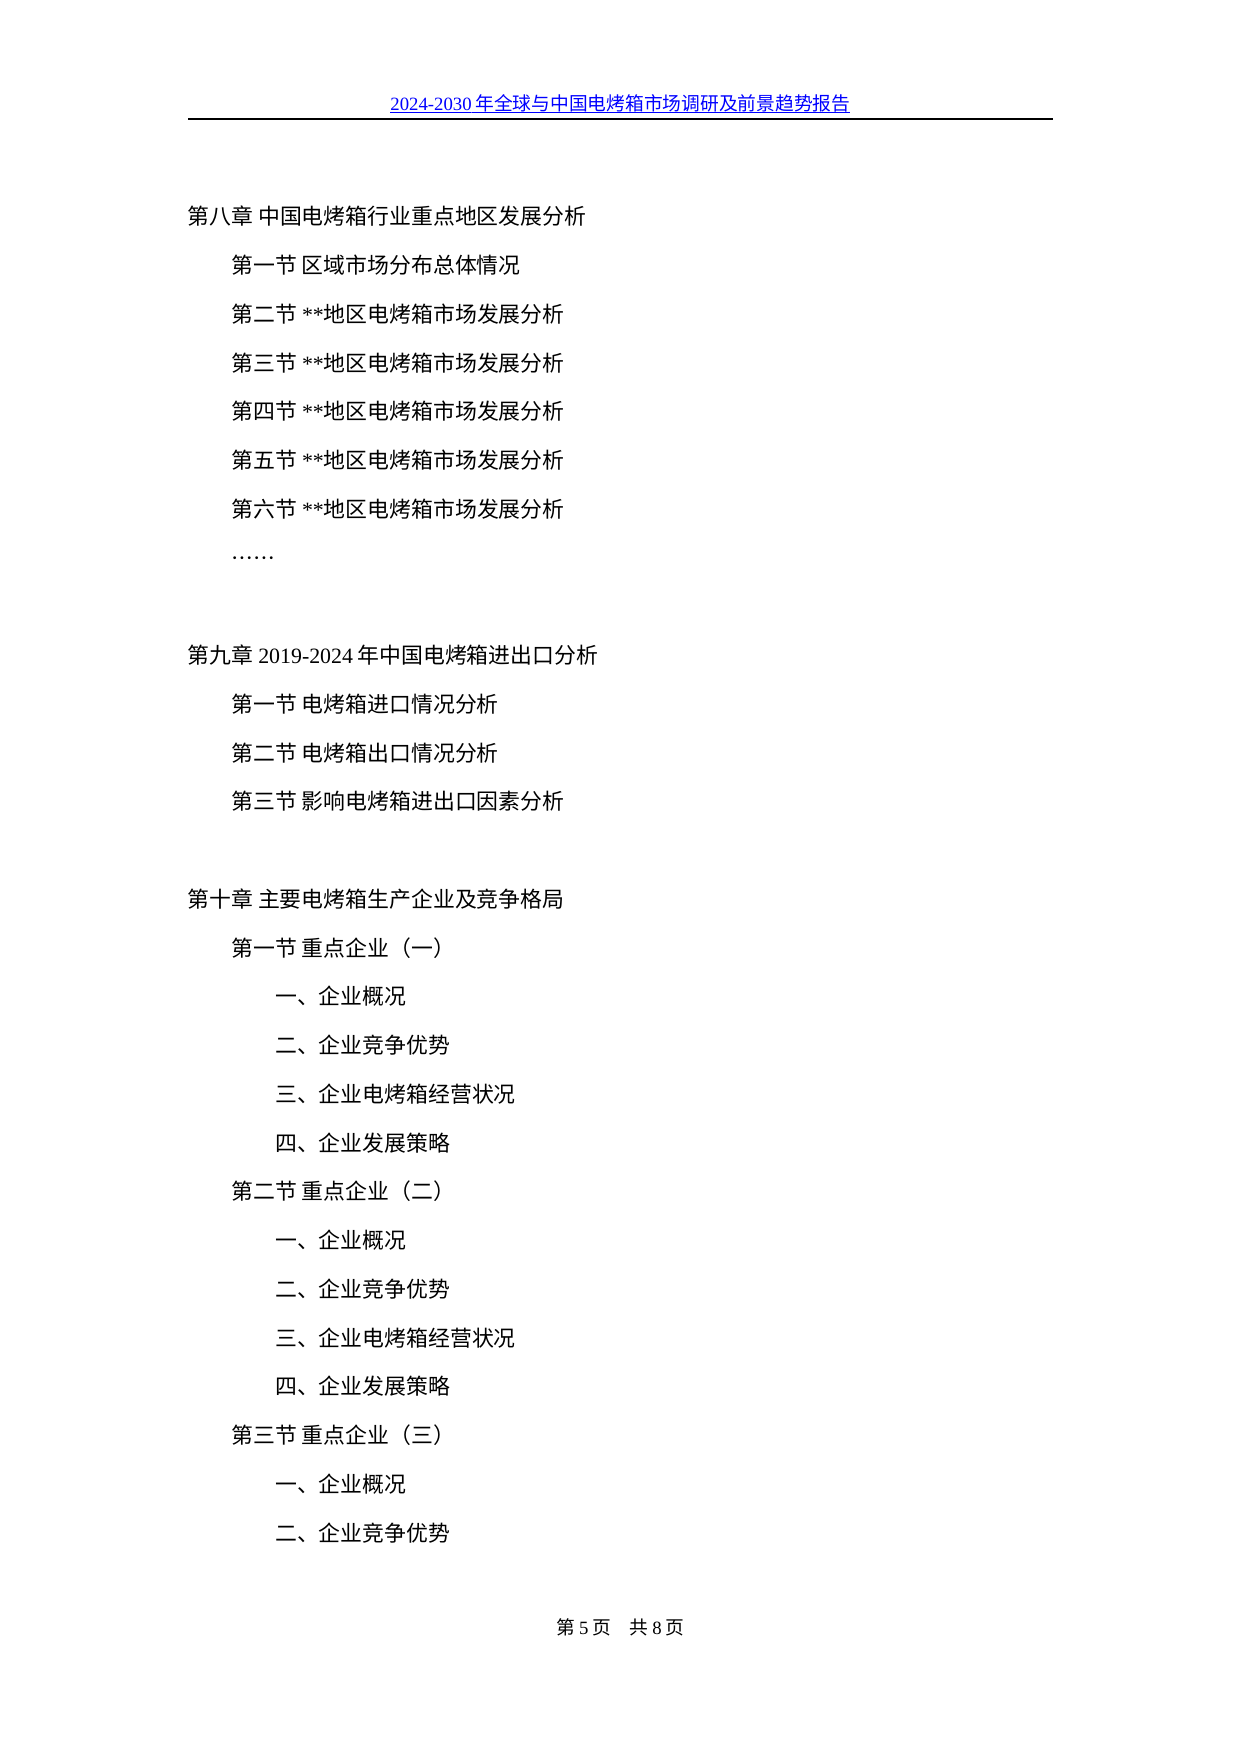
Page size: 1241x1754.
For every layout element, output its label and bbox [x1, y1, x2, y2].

text [187, 150, 1053, 1548]
